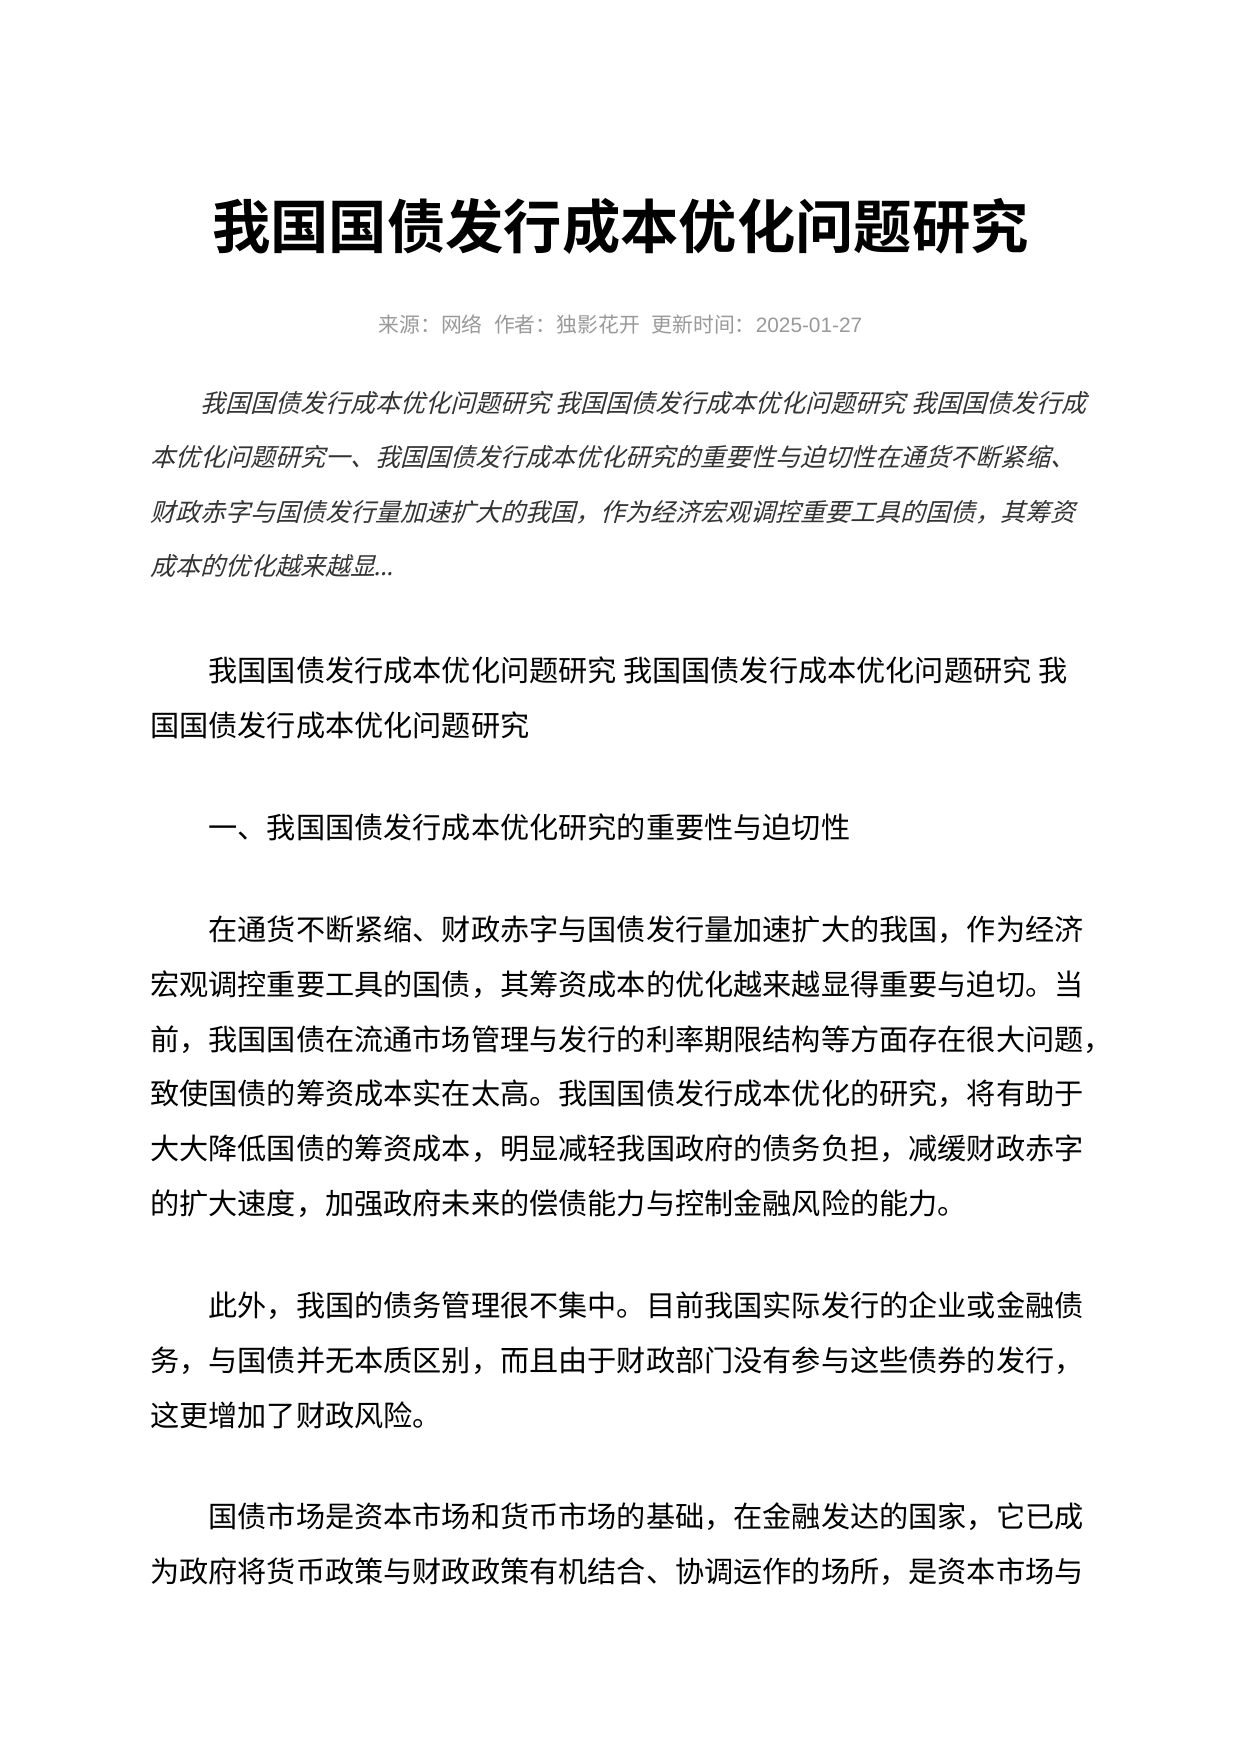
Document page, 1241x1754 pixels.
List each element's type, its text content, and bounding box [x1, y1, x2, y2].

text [150, 1494, 1090, 1591]
text 在通货不断紧缩、财政赤字与国债发行量加速扩大的我国，作为经济宏观调控重要工具的国债，其筹资成本的优化越来越显得重要与迫切。当前，我国国债在流通市场管理与发行的利率期限结构等方面存在很大问题，致使国债的筹资成本实在太高。我国国债发行成本优化的研究，将有助于大大降低国债的筹资成本，明显减轻我国政府的债务负担，减缓财政赤字的扩大速度，加强政府未来的偿债能力与控制金融风险的能力。 [150, 906, 1090, 1223]
text 来源：网络 作者：独影花开 更新时间：2025-01-27 [150, 313, 1090, 337]
text 我国国债发行成本优化问题研究 我国国债发行成本优化问题研究 我国国债发行成本优化问题研究一、我国国债发行成本优化研究的重要性与迫切性在通货不断紧缩、财政赤字与国债发行量加速扩大的我国，作为经济宏观调控重要工具的国债，其筹资成本的优化越来越显... [150, 383, 1090, 583]
subtitle 我国国债发行成本优化问题研究 [150, 181, 1090, 266]
text 一、我国国债发行成本优化研究的重要性与迫切性 [150, 804, 1090, 847]
text 我国国债发行成本优化问题研究 我国国债发行成本优化问题研究 我国国债发行成本优化问题研究 [150, 648, 1090, 745]
text 此外，我国的债务管理很不集中。目前我国实际发行的企业或金融债务，与国债并无本质区别，而且由于财政部门没有参与这些债券的发行，这更增加了财政风险。 [150, 1282, 1090, 1434]
